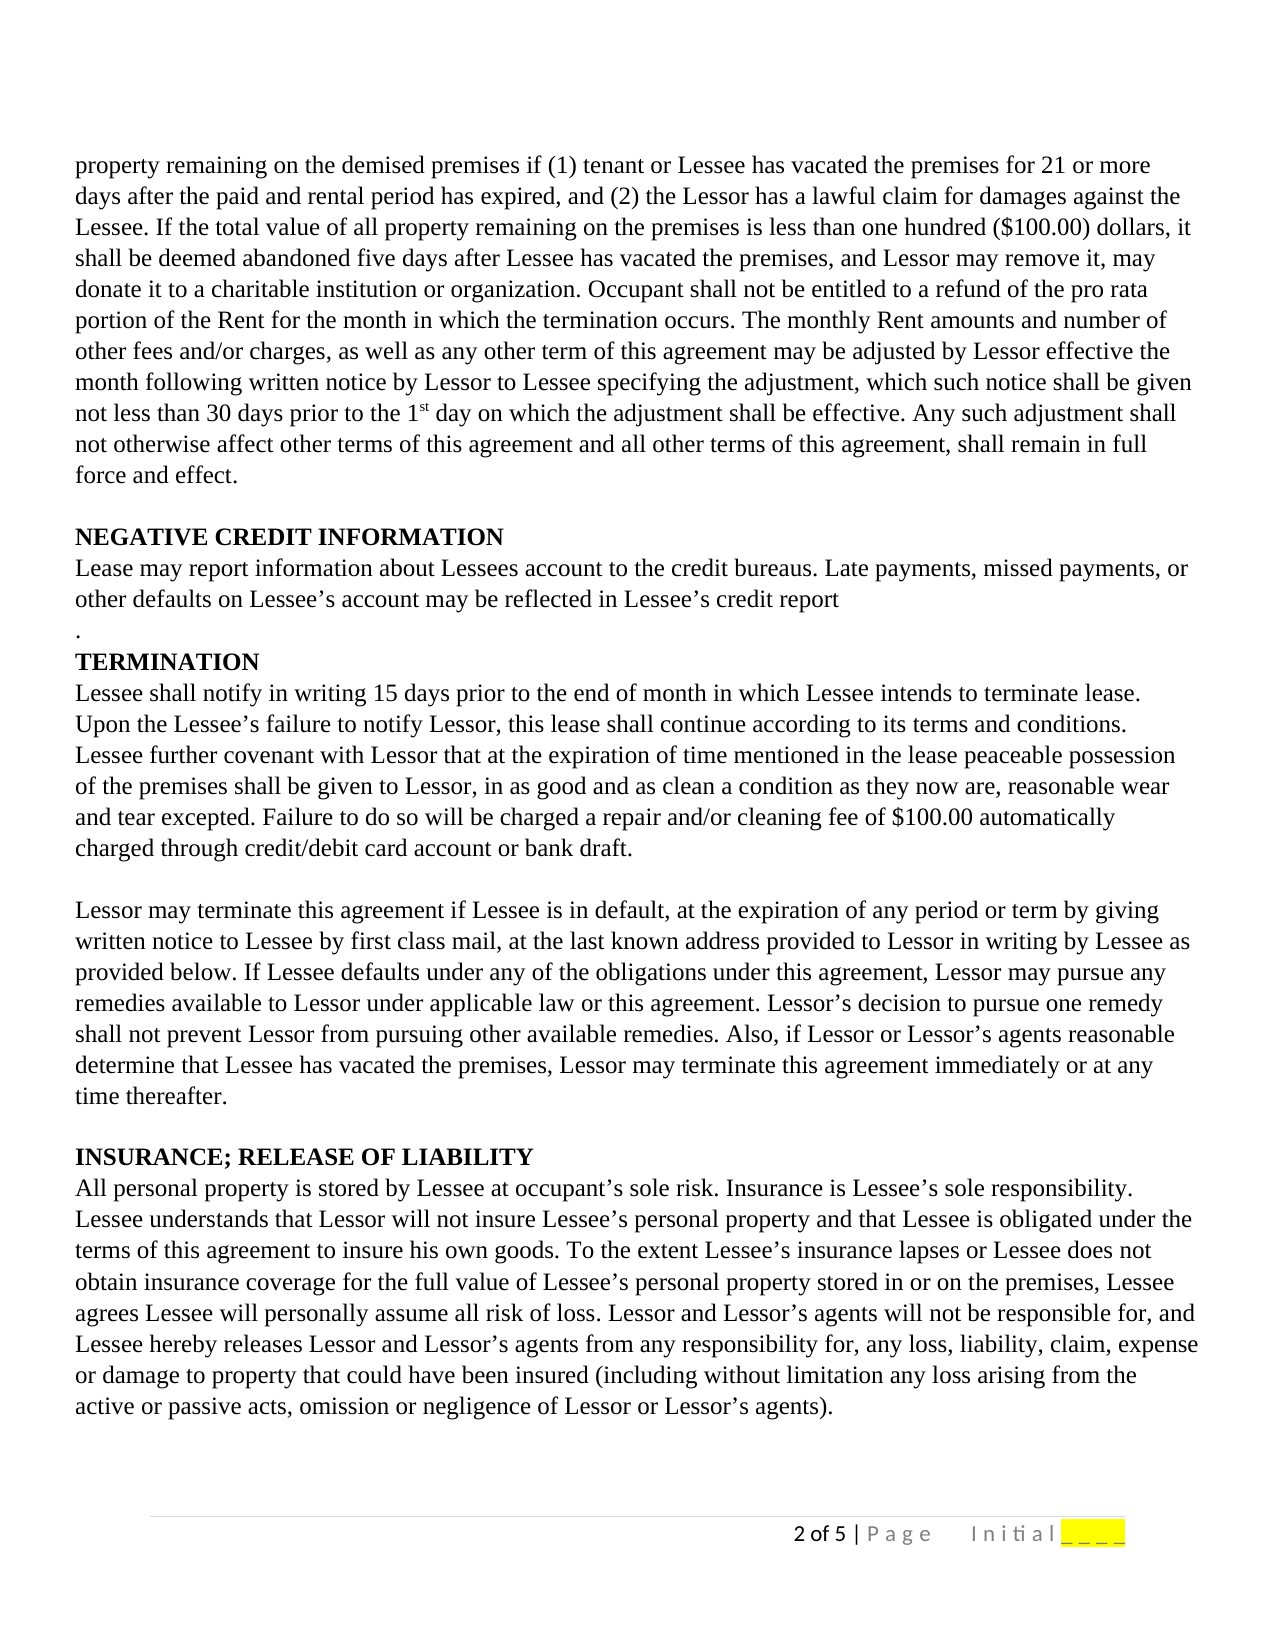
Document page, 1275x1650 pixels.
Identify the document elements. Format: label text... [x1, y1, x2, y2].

text Lessor may terminate this agreement if Lessee is in default, at the expiration of any period or term by giving written notice to Lessee by first class mail, at the last known address provided to Lessor in writing by Lessee as provided below. If Lessee defaults under any of the obligations under this agreement, Lessor may pursue any remedies available to Lessor under applicable law or this agreement. Lessor’s decision to pursue one remedy shall not prevent Lessor from pursuing other available remedies. Also, if Lessor or Lessor’s agents reasonable determine that Lessee has vacated the premises, Lessor may terminate this agreement immediately or at any time thereafter. [75, 864, 1200, 1140]
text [75, 150, 1200, 644]
text TERMINATION Lessee shall notify in writing 15 days prior to the end of month in which Lessee intends to terminate lease. Upon the Lessee’s failure to notify Lessor, this lease shall continue according to its terms and conditions. Lessee further covenant with Lessor that at the expiration of time mentioned in the lease peaceable possession of the premises shall be given to Lessor, in as good and as clean a condition as they now are, reasonable wear and tear excepted. Failure to do so will be charged a repair and/or cleaning fee of $100.00 automatically charged through credit/debit card account or bank draft. [75, 647, 1200, 862]
text INSURANCE; RELEASE OF LIABILITY All personal property is stored by Lessee at occupant’s sole risk. Insurance is Lessee’s sole responsibility. Lessee understands that Lessor will not insure Lessee’s personal property and that Lessee is obligated under the terms of this agreement to insure his own goods. To the extent Lessee’s insurance lapses or Lessee does not obtain insurance coverage for the full value of Lessee’s personal property stored in or on the premises, Lessee agrees Lessee will personally assume all risk of loss. Lessor and Lessor’s agents will not be responsible for, and Lessee hereby releases Lessor and Lessor’s agents from any responsibility for, any loss, liability, claim, expense or damage to property that could have been insured (including without limitation any loss arising from the active or passive acts, omission or negligence of Lessor or Lessor’s agents). [75, 1142, 1200, 1481]
